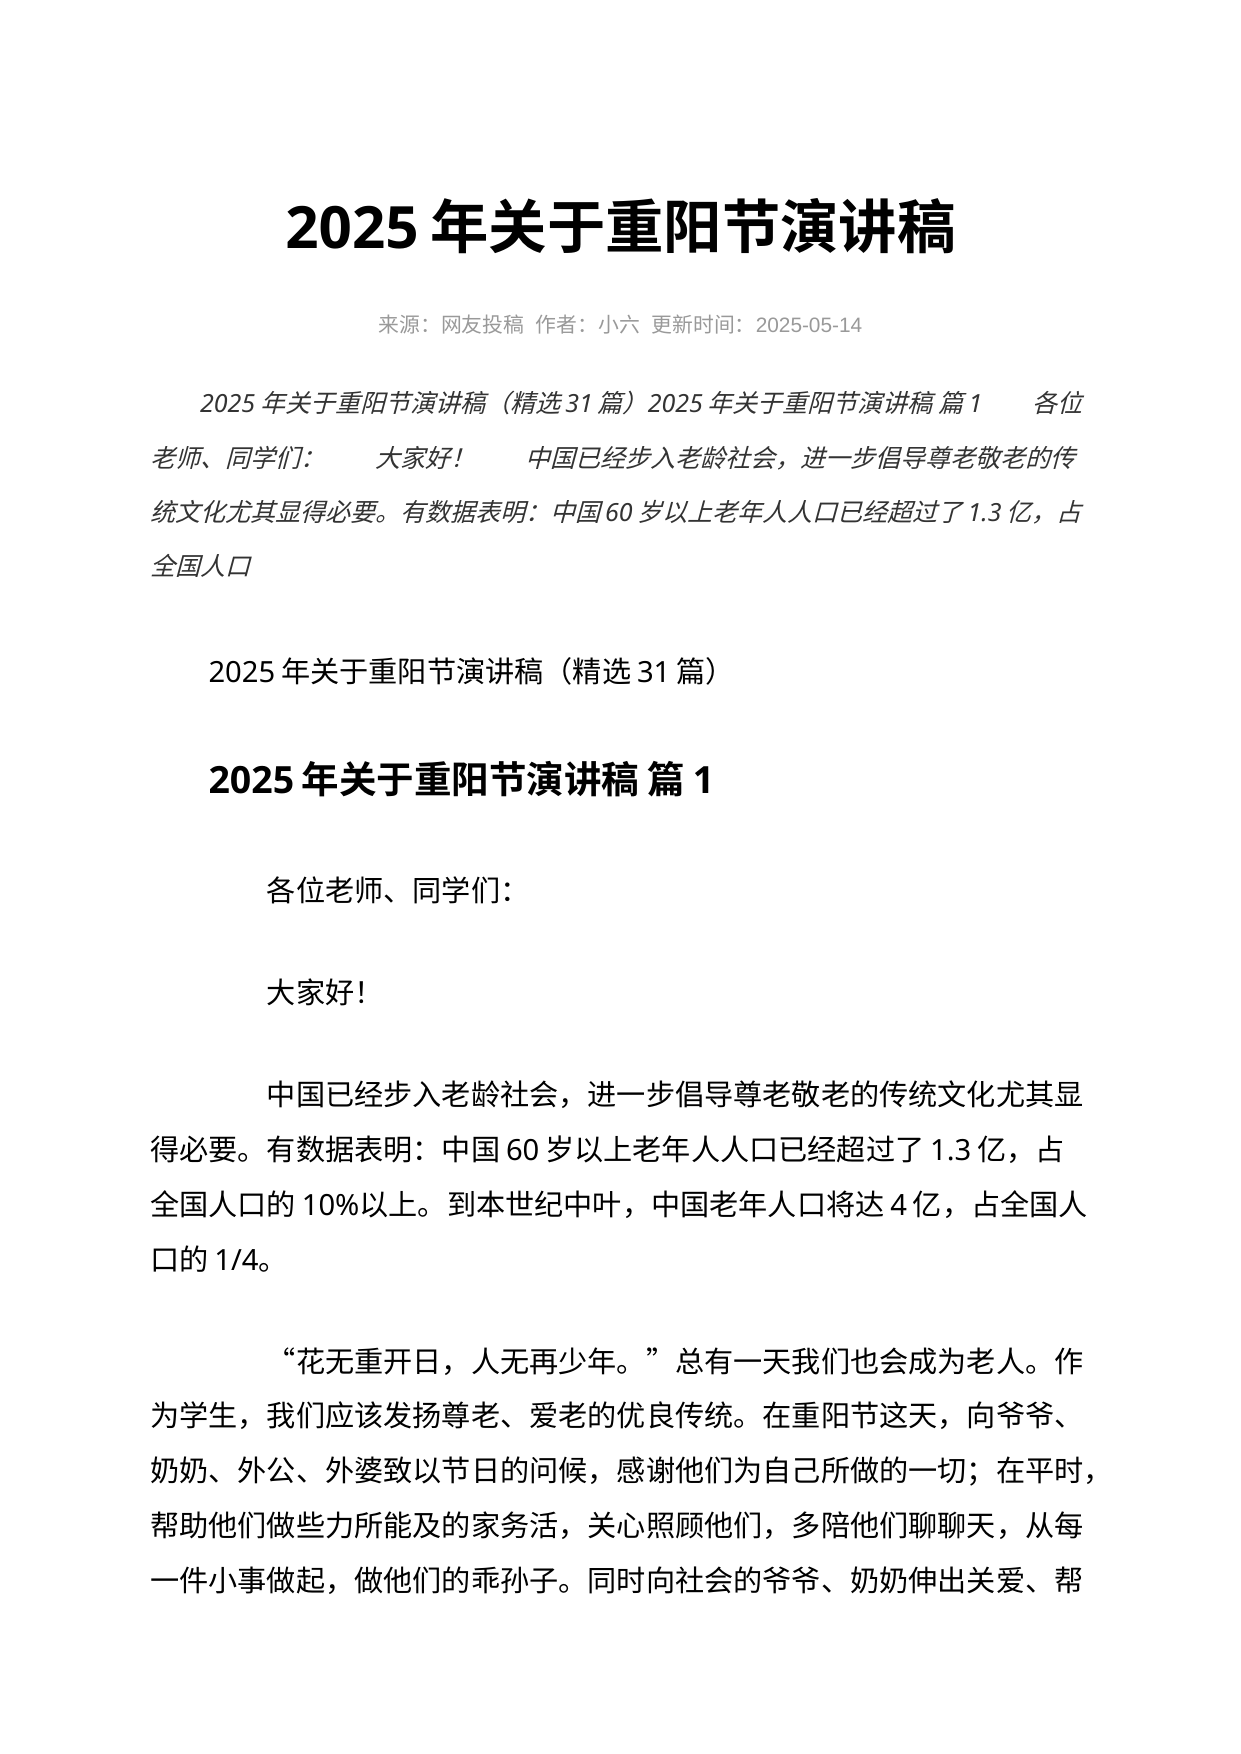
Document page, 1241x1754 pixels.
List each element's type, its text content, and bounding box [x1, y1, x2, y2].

text 2025年关于重阳节演讲稿 篇1 [150, 750, 1090, 804]
text 大家好！ [150, 969, 1090, 1012]
subtitle 2025年关于重阳节演讲稿 [150, 181, 1090, 266]
text 中国已经步入老龄社会，进一步倡导尊老敬老的传统文化尤其显得必要。有数据表明：中国60岁以上老年人人口已经超过了1.3亿，占全国人口的10%以上。到本世纪中叶，中国老年人口将达4亿，占全国人口的1/4。 [150, 1071, 1090, 1278]
text 2025年关于重阳节演讲稿（精选31篇） [150, 648, 1090, 691]
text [150, 1338, 1090, 1600]
text 2025年关于重阳节演讲稿（精选31篇）2025年关于重阳节演讲稿 篇1 各位老师、同学们： 大家好！ 中国已经步入老龄社会，进一步倡导尊老敬老的传统文化尤其显得必要。有数据表明：中国60岁以上老年人人口已经超过了1.3亿，占全国人口 [150, 384, 1090, 583]
text 各位老师、同学们： [150, 868, 1090, 910]
text 来源：网友投稿 作者：小六 更新时间：2025-05-14 [150, 313, 1090, 337]
